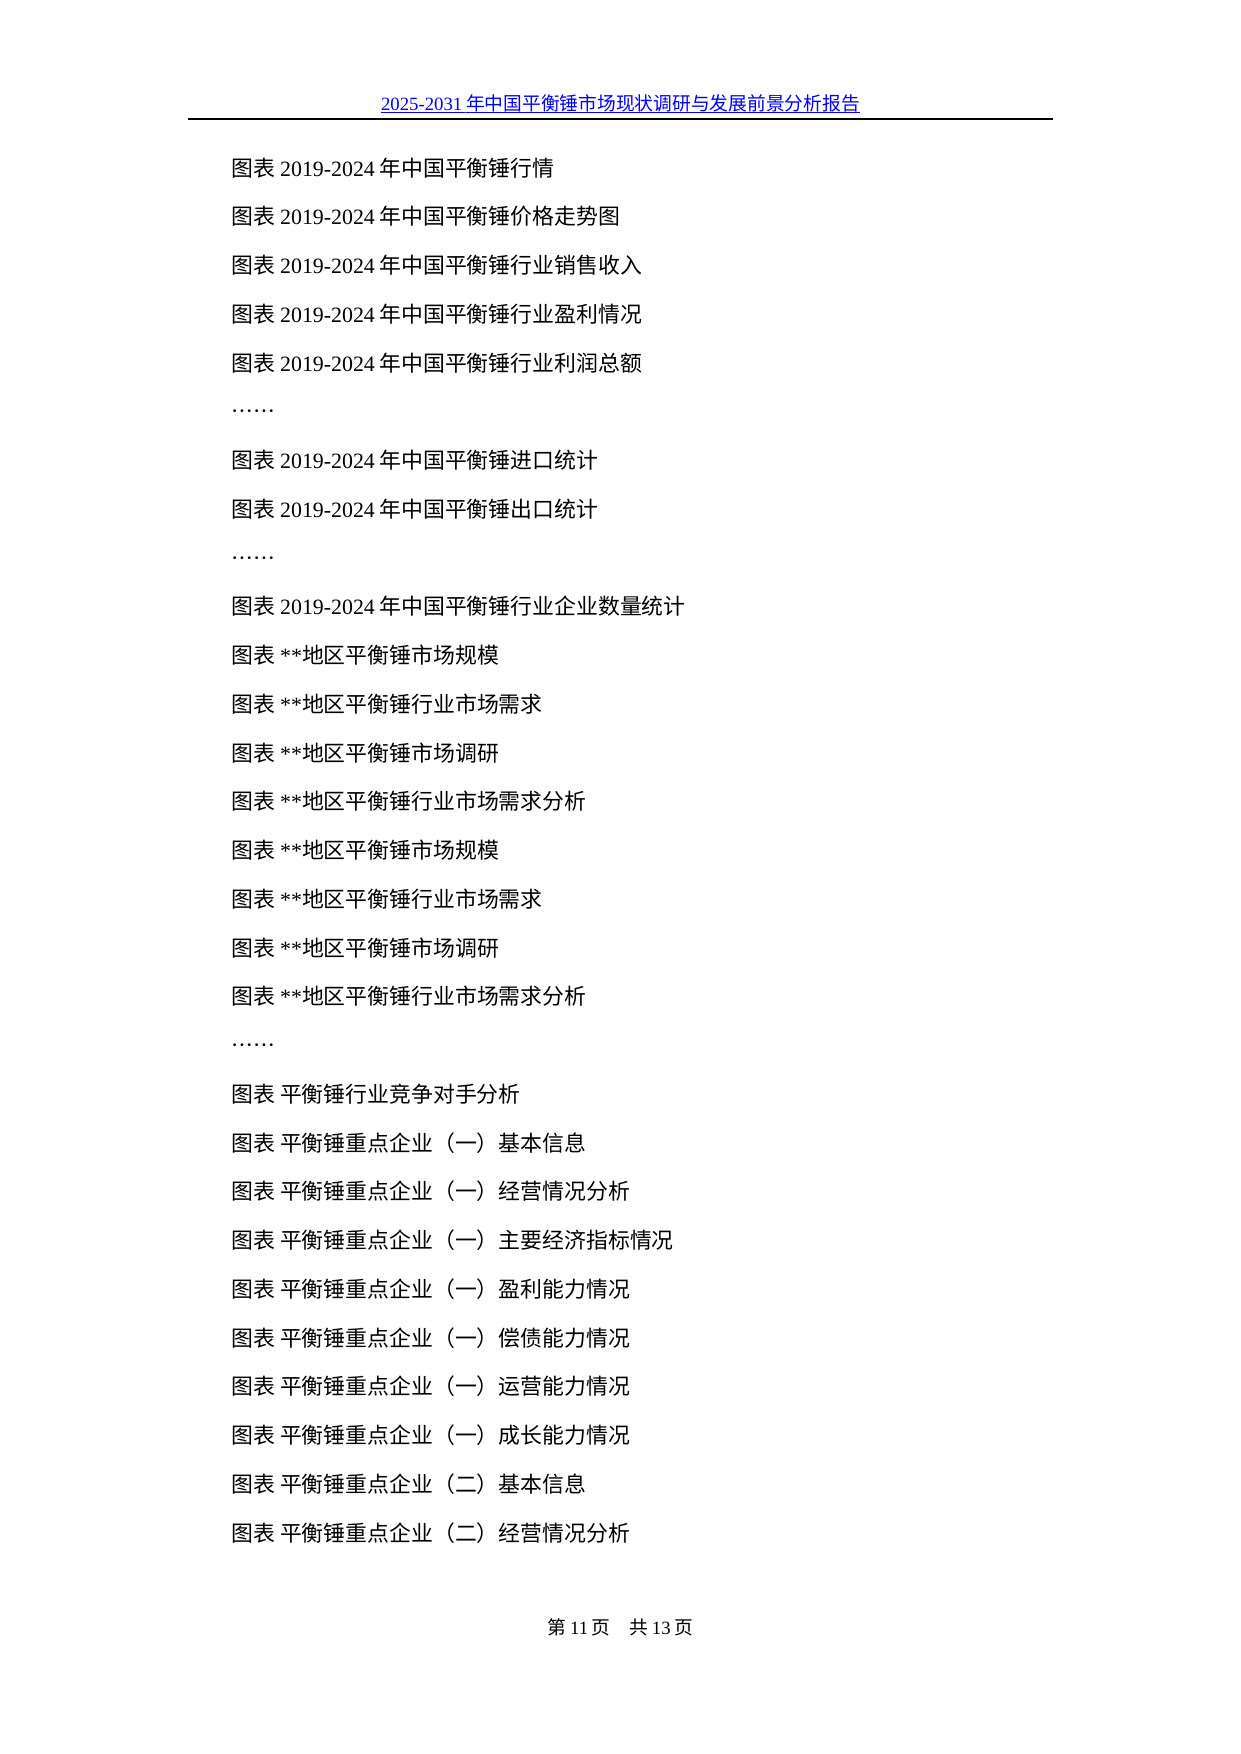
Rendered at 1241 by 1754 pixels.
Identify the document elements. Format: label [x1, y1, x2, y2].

text [187, 150, 1053, 1548]
